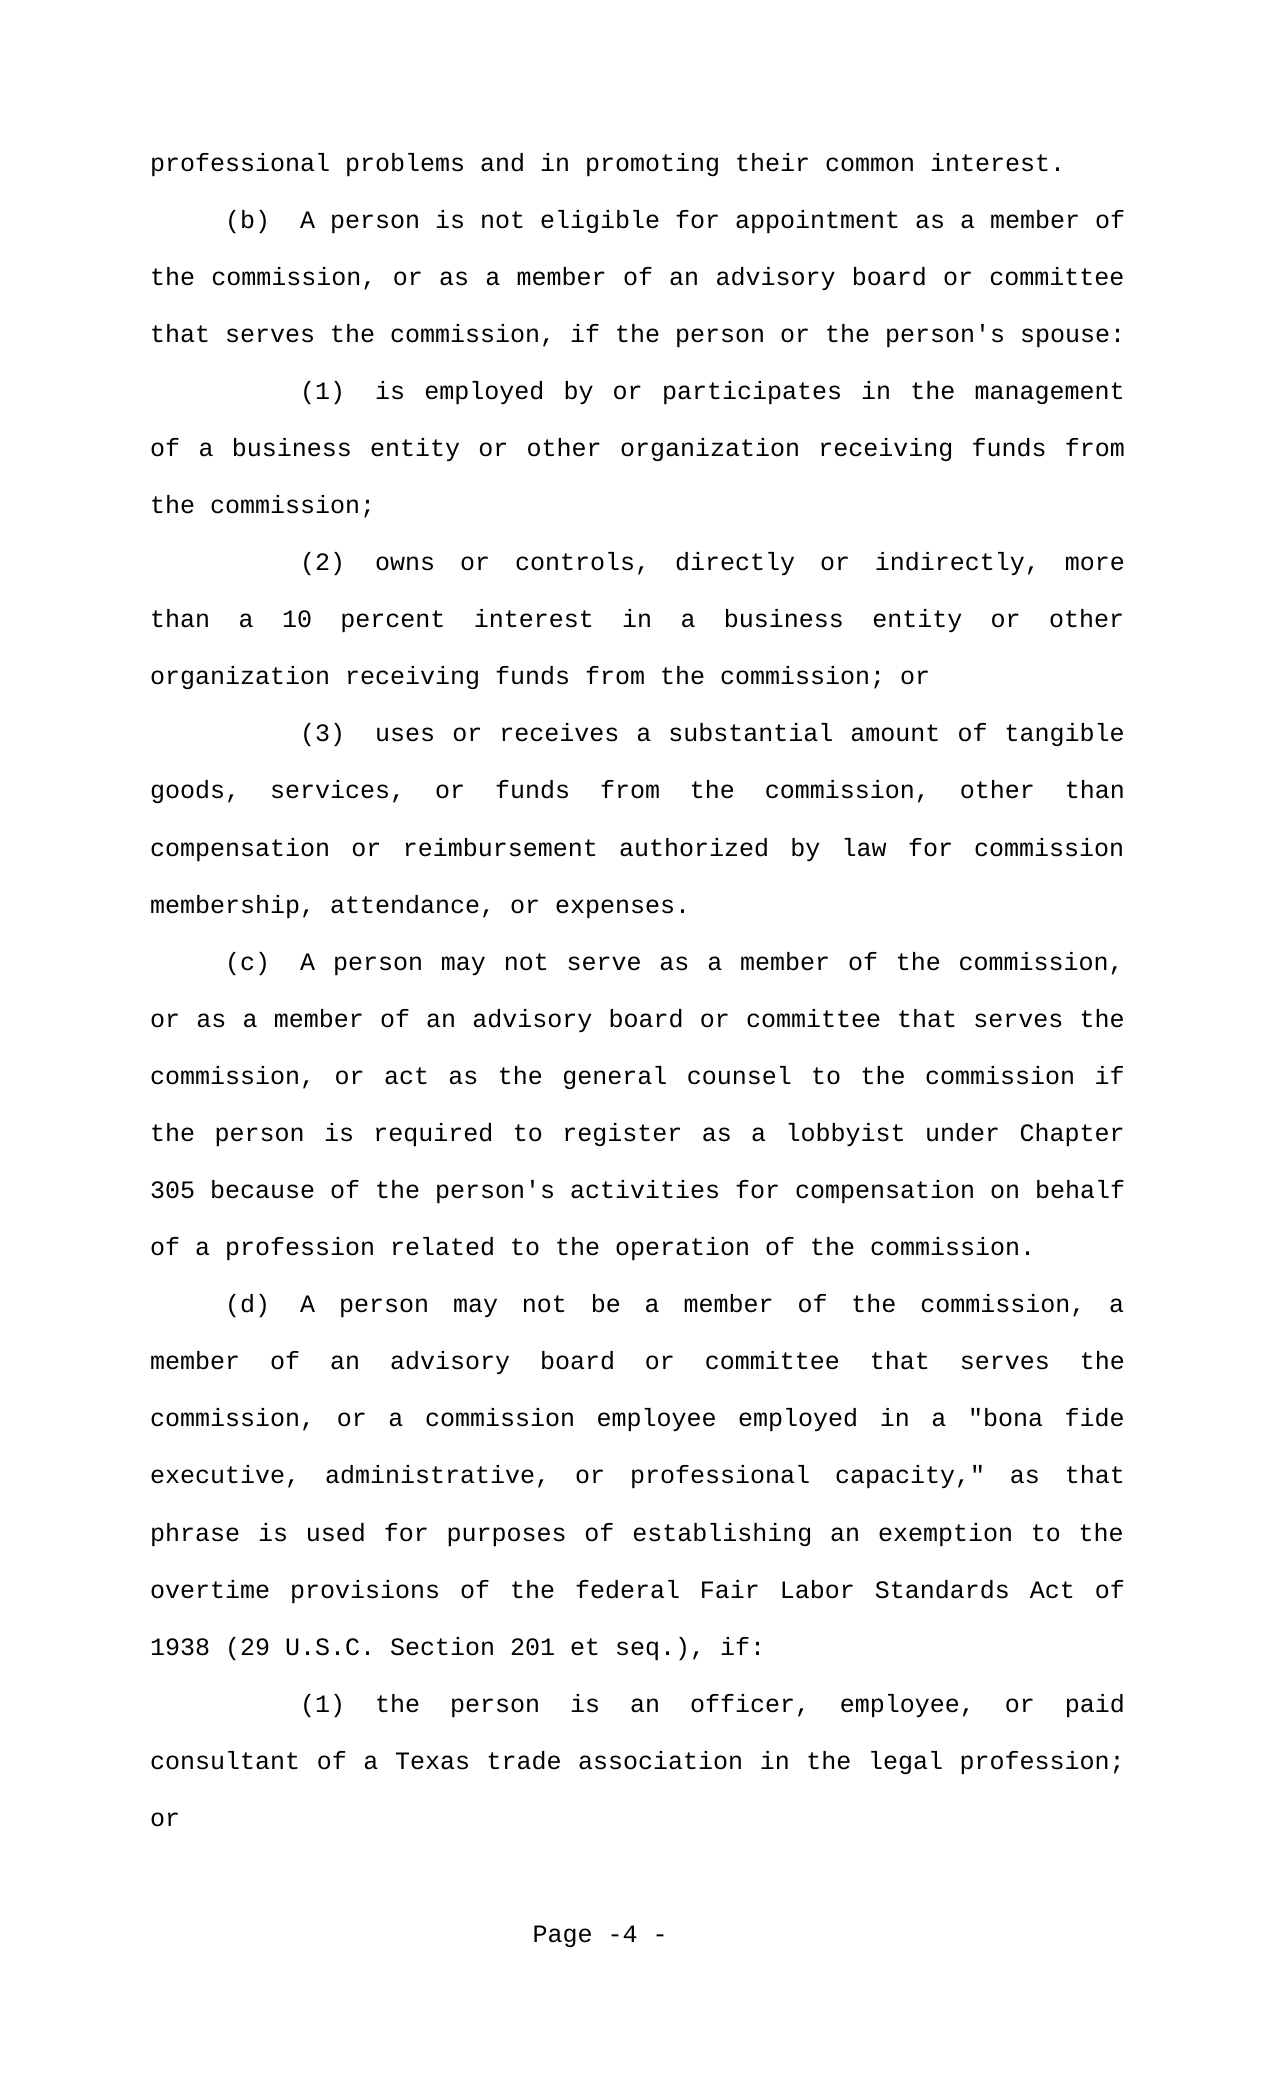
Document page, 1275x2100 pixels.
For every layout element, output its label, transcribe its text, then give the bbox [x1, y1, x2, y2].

text (c) A person may not serve as a member of the commission, or as a member of an advisory board or committee that serves the commission, or act as the general counsel to the commission if the person is required to register as a lobbyist under Chapter 305 because of the person's activities for compensation on behalf of a profession related to the operation of the commission. [150, 949, 1125, 1263]
text (2) owns or controls, directly or indirectly, more than a 10 percent interest in a business entity or other organization receiving funds from the commission; or [150, 549, 1125, 692]
text (d) A person may not be a member of the commission, a member of an advisory board or committee that serves the commission, or a commission employee employed in a "bona fide executive, administrative, or professional capacity," as that phrase is used for purposes of establishing an exemption to the overtime provisions of the federal Fair Labor Standards Act of 1938 (29 U.S.C. Section 201 et seq.), if: [150, 1292, 1125, 1663]
text (1) the person is an officer, employee, or paid consultant of a Texas trade association in the legal profession; or [150, 1691, 1125, 1834]
text (b) A person is not eligible for appointment as a member of the commission, or as a member of an advisory board or committee that serves the commission, if the person or the person's spouse: [150, 207, 1125, 350]
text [150, 150, 1125, 178]
text (3) uses or receives a substantial amount of tangible goods, services, or funds from the commission, other than compensation or reimbursement authorized by law for commission membership, attendance, or expenses. [150, 721, 1125, 921]
text (1) is employed by or participates in the management of a business entity or other organization receiving funds from the commission; [150, 378, 1125, 521]
